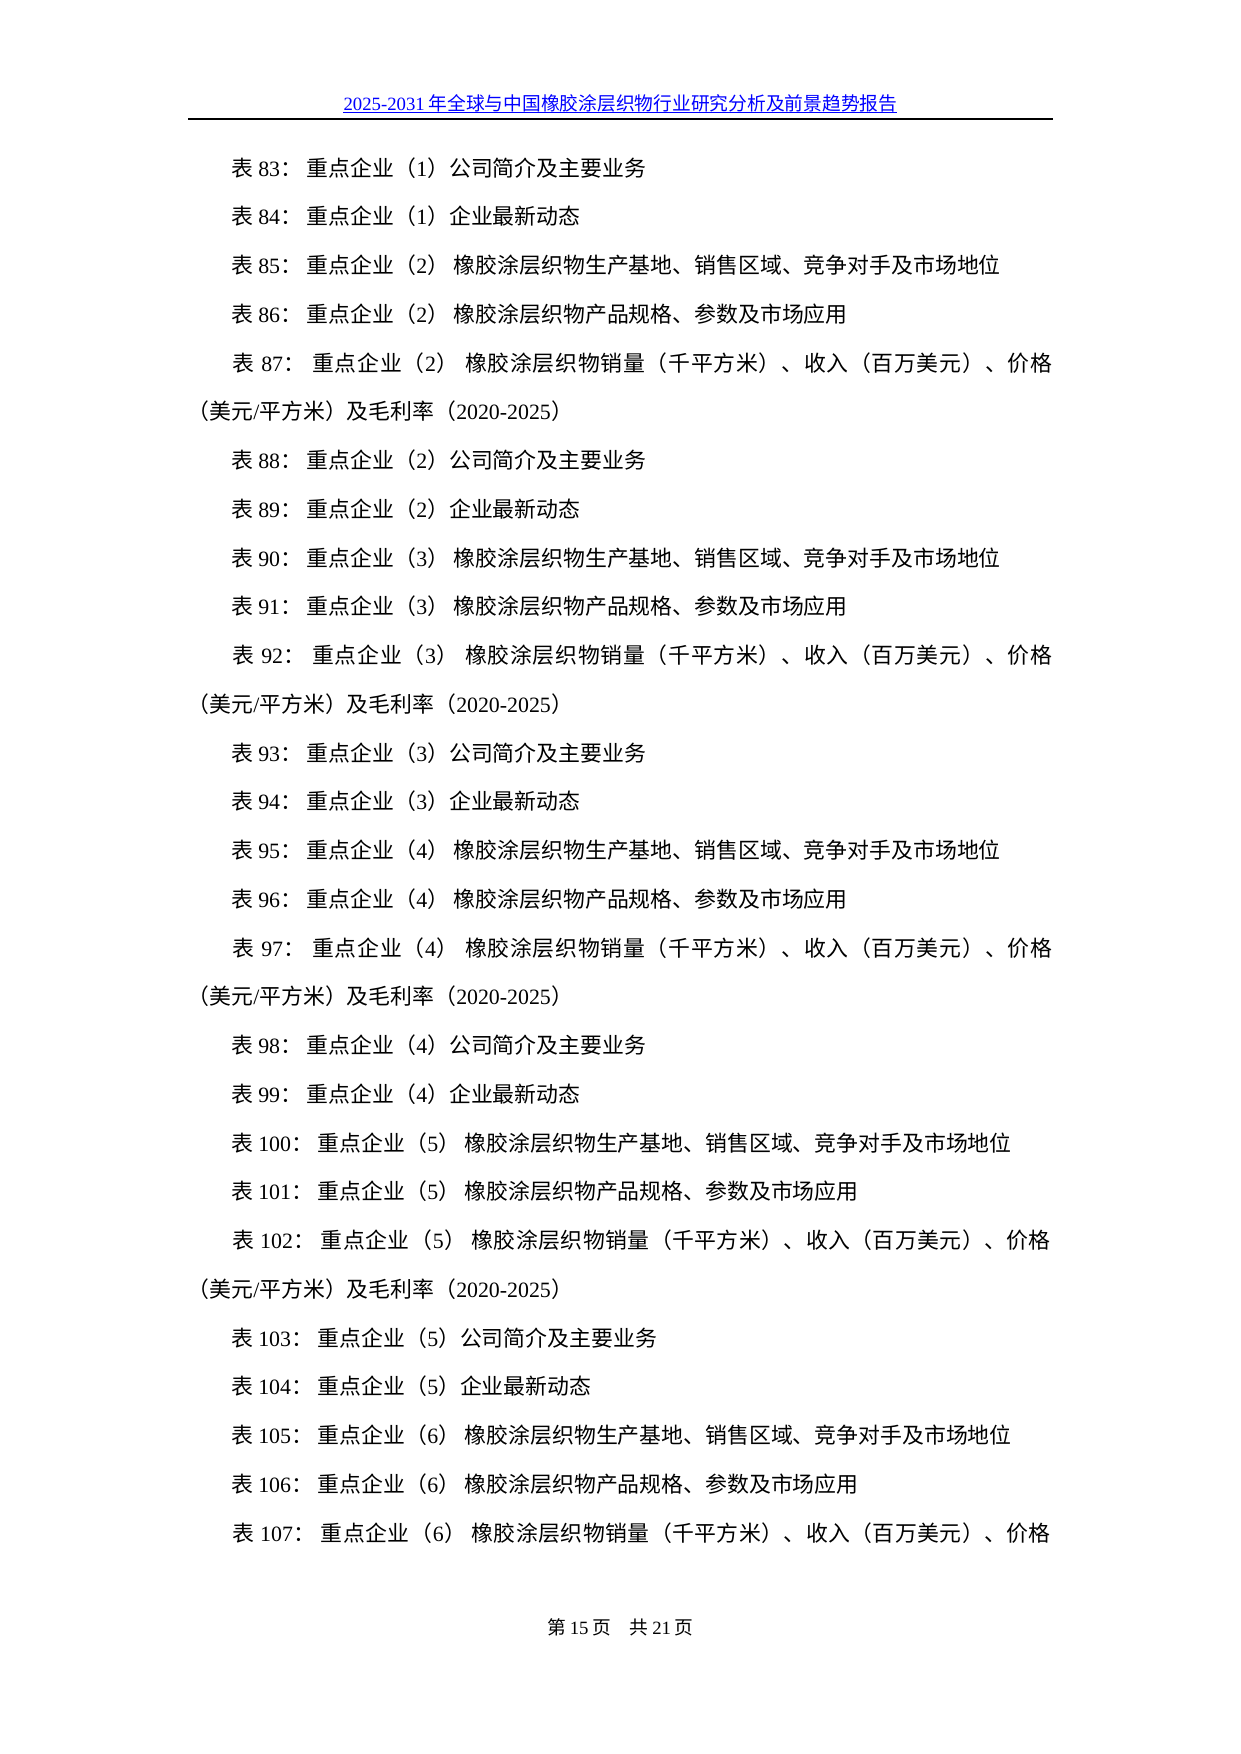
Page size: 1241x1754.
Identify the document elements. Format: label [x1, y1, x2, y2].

text [187, 150, 1053, 1548]
